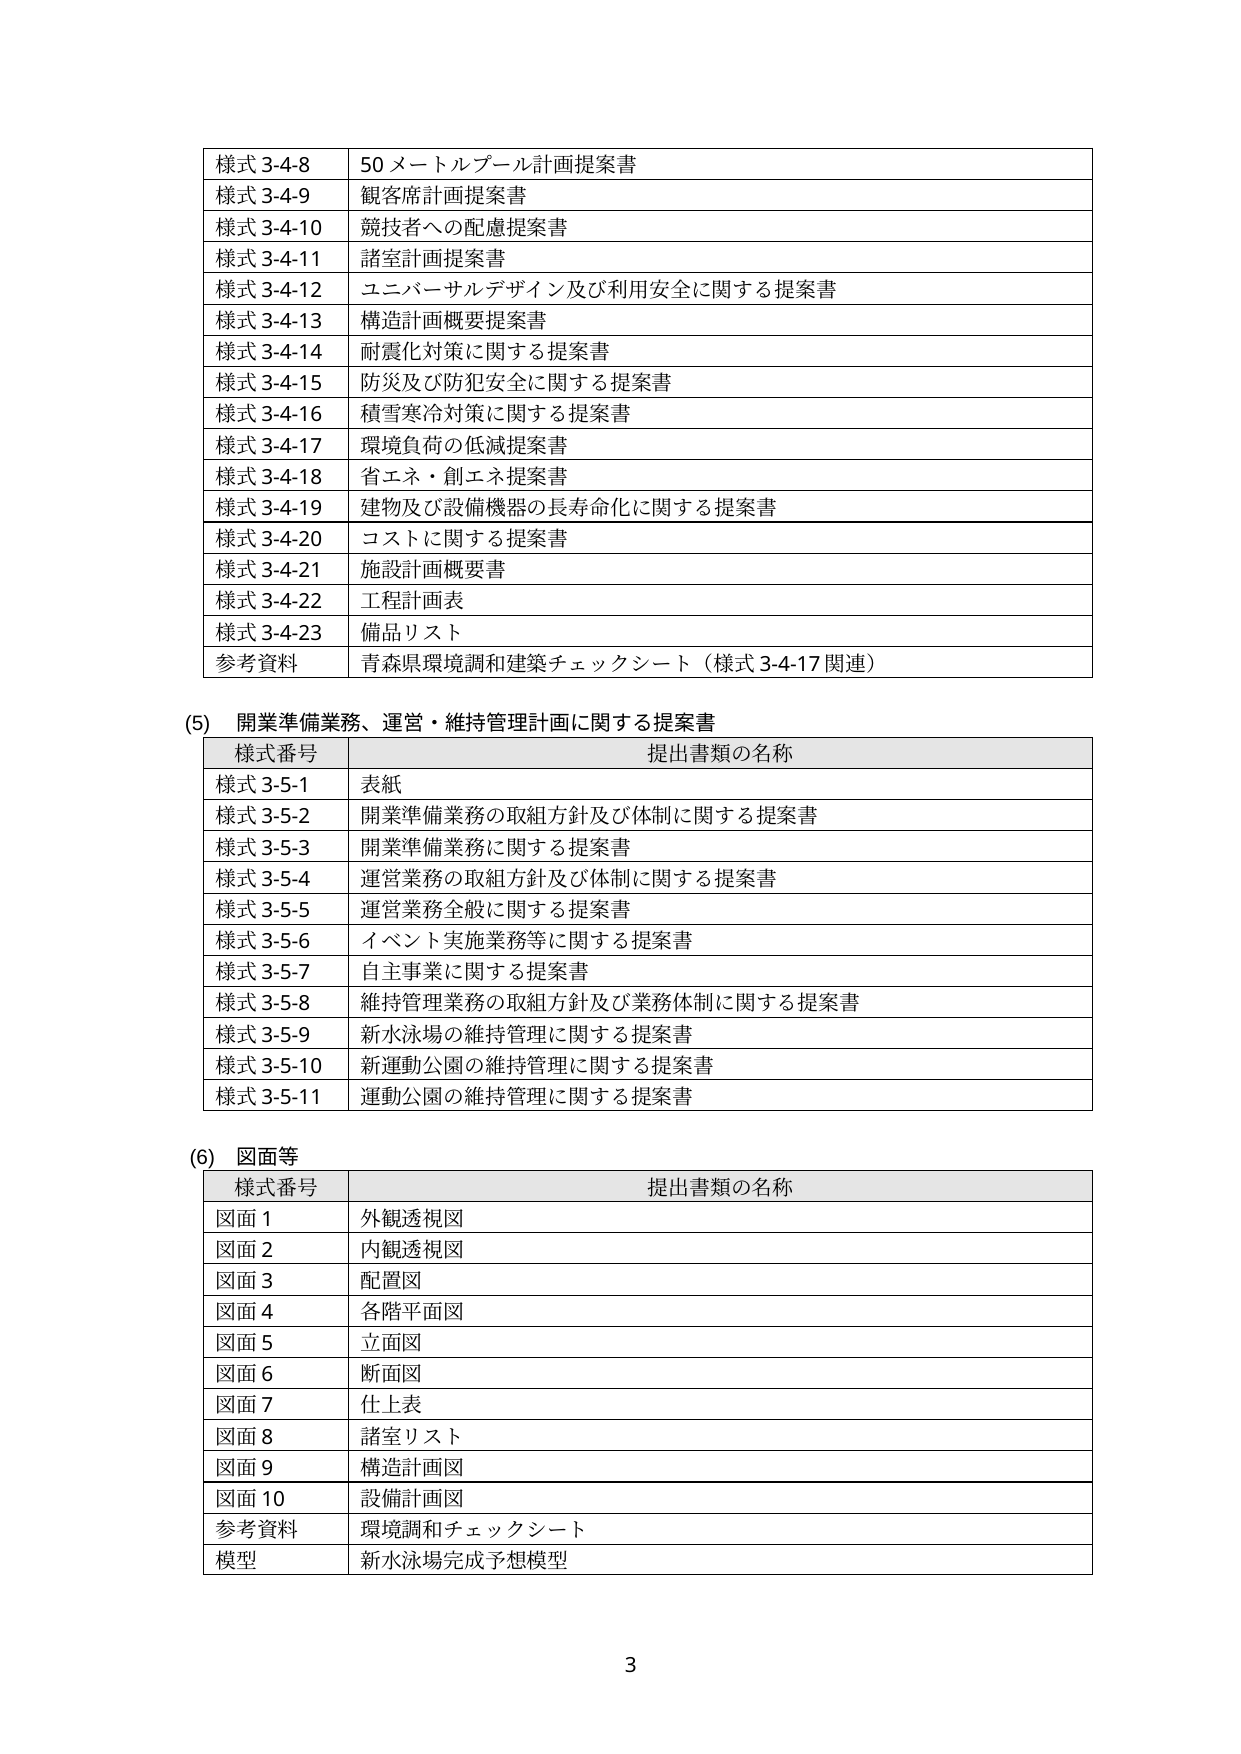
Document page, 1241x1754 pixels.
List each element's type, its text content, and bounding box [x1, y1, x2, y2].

table_cell 環境調和チェックシート [349, 1514, 1092, 1543]
table_cell イベント実施業務等に関する提案書 [349, 925, 1092, 955]
table_cell 様式3-4-17 [204, 429, 348, 459]
table_cell 運動公園の維持管理に関する提案書 [349, 1080, 1092, 1110]
table_cell 工程計画表 [349, 585, 1092, 615]
table_cell 新運動公園の維持管理に関する提案書 [349, 1049, 1092, 1079]
table_cell 様式3-5-5 [204, 894, 348, 923]
subtitle (5) 開業準備業務、運営・維持管理計画に関する提案書 [179, 707, 1092, 737]
table_cell 様式3-4-22 [204, 585, 348, 615]
table_cell 様式3-4-16 [204, 398, 348, 428]
table_cell 図面6 [204, 1358, 348, 1388]
table_cell 開業準備業務に関する提案書 [349, 831, 1092, 861]
table_cell 立面図 [349, 1327, 1092, 1357]
table_cell 図面7 [204, 1389, 348, 1419]
table_cell 図面2 [204, 1233, 348, 1263]
table_cell 様式3-4-9 [204, 180, 348, 210]
table_cell 様式3-5-4 [204, 862, 348, 892]
table_cell 図面9 [204, 1451, 348, 1481]
table_cell 耐震化対策に関する提案書 [349, 336, 1092, 366]
table_cell 様式3-5-3 [204, 831, 348, 861]
table_cell 表紙 [349, 769, 1092, 799]
table_cell ユニバーサルデザイン及び利用安全に関する提案書 [349, 273, 1092, 303]
table_cell 維持管理業務の取組方針及び業務体制に関する提案書 [349, 987, 1092, 1017]
table_cell 様式3-4-11 [204, 242, 348, 272]
table_cell 様式3-4-12 [204, 273, 348, 303]
table_cell 施設計画概要書 [349, 554, 1092, 584]
table_cell 様式3-4-18 [204, 460, 348, 490]
table_cell 様式3-4-10 [204, 211, 348, 241]
table_cell 様式3-4-15 [204, 367, 348, 397]
table_cell 様式3-5-2 [204, 800, 348, 830]
table_cell 開業準備業務の取組方針及び体制に関する提案書 [349, 800, 1092, 830]
table_cell 様式3-5-10 [204, 1049, 348, 1079]
table_cell 断面図 [349, 1358, 1092, 1388]
table_cell 様式3-5-9 [204, 1018, 348, 1048]
table_cell 外観透視図 [349, 1202, 1092, 1232]
table_cell 諸室計画提案書 [349, 242, 1092, 272]
table_cell 図面5 [204, 1327, 348, 1357]
table_cell 新水泳場完成予想模型 [349, 1545, 1092, 1574]
table_cell 積雪寒冷対策に関する提案書 [349, 398, 1092, 428]
table_cell 内観透視図 [349, 1233, 1092, 1263]
table_cell 運営業務の取組方針及び体制に関する提案書 [349, 862, 1092, 892]
table_cell 50メートルプール計画提案書 [349, 149, 1092, 179]
table_cell 様式3-5-1 [204, 769, 348, 799]
table_cell 様式3-4-19 [204, 491, 348, 521]
table_cell 省エネ・創エネ提案書 [349, 460, 1092, 490]
table_cell 運営業務全般に関する提案書 [349, 894, 1092, 923]
table_header 様式番号 [204, 1171, 348, 1201]
table_cell 図面1 [204, 1202, 348, 1232]
table_cell 競技者への配慮提案書 [349, 211, 1092, 241]
table_cell 様式3-4-20 [204, 523, 348, 553]
table_cell 設備計画図 [349, 1483, 1092, 1512]
table_cell 新水泳場の維持管理に関する提案書 [349, 1018, 1092, 1048]
table_cell 観客席計画提案書 [349, 180, 1092, 210]
table_cell 備品リスト [349, 616, 1092, 646]
table_cell 図面8 [204, 1420, 348, 1450]
table_cell 様式3-5-6 [204, 925, 348, 955]
table_cell 自主事業に関する提案書 [349, 956, 1092, 986]
table_cell 様式3-5-7 [204, 956, 348, 986]
table_cell 様式3-4-14 [204, 336, 348, 366]
table_cell 構造計画図 [349, 1451, 1092, 1481]
table_cell 諸室リスト [349, 1420, 1092, 1450]
table_cell 青森県環境調和建築チェックシート（様式3-4-17関連） [349, 647, 1092, 677]
table_cell 図面10 [204, 1483, 348, 1512]
table_cell 参考資料 [204, 647, 348, 677]
table_cell 配置図 [349, 1264, 1092, 1294]
table_cell 図面3 [204, 1264, 348, 1294]
table_cell 様式3-5-8 [204, 987, 348, 1017]
table_cell 様式3-4-8 [204, 149, 348, 179]
table_cell 参考資料 [204, 1514, 348, 1543]
table_cell 図面4 [204, 1296, 348, 1326]
table_cell 模型 [204, 1545, 348, 1574]
table_cell 各階平面図 [349, 1296, 1092, 1326]
table_cell 環境負荷の低減提案書 [349, 429, 1092, 459]
table_cell 構造計画概要提案書 [349, 305, 1092, 334]
table_cell 様式3-4-21 [204, 554, 348, 584]
table_cell 様式3-4-23 [204, 616, 348, 646]
table_header 様式番号 [204, 738, 348, 768]
table_cell 建物及び設備機器の長寿命化に関する提案書 [349, 491, 1092, 521]
table_cell 防災及び防犯安全に関する提案書 [349, 367, 1092, 397]
subtitle (6) 図面等 [179, 1140, 1092, 1170]
table_cell 様式3-4-13 [204, 305, 348, 334]
table_header 提出書類の名称 [349, 738, 1092, 768]
table_cell 様式3-5-11 [204, 1080, 348, 1110]
table_header 提出書類の名称 [349, 1171, 1092, 1201]
table_cell コストに関する提案書 [349, 523, 1092, 553]
table_cell 仕上表 [349, 1389, 1092, 1419]
